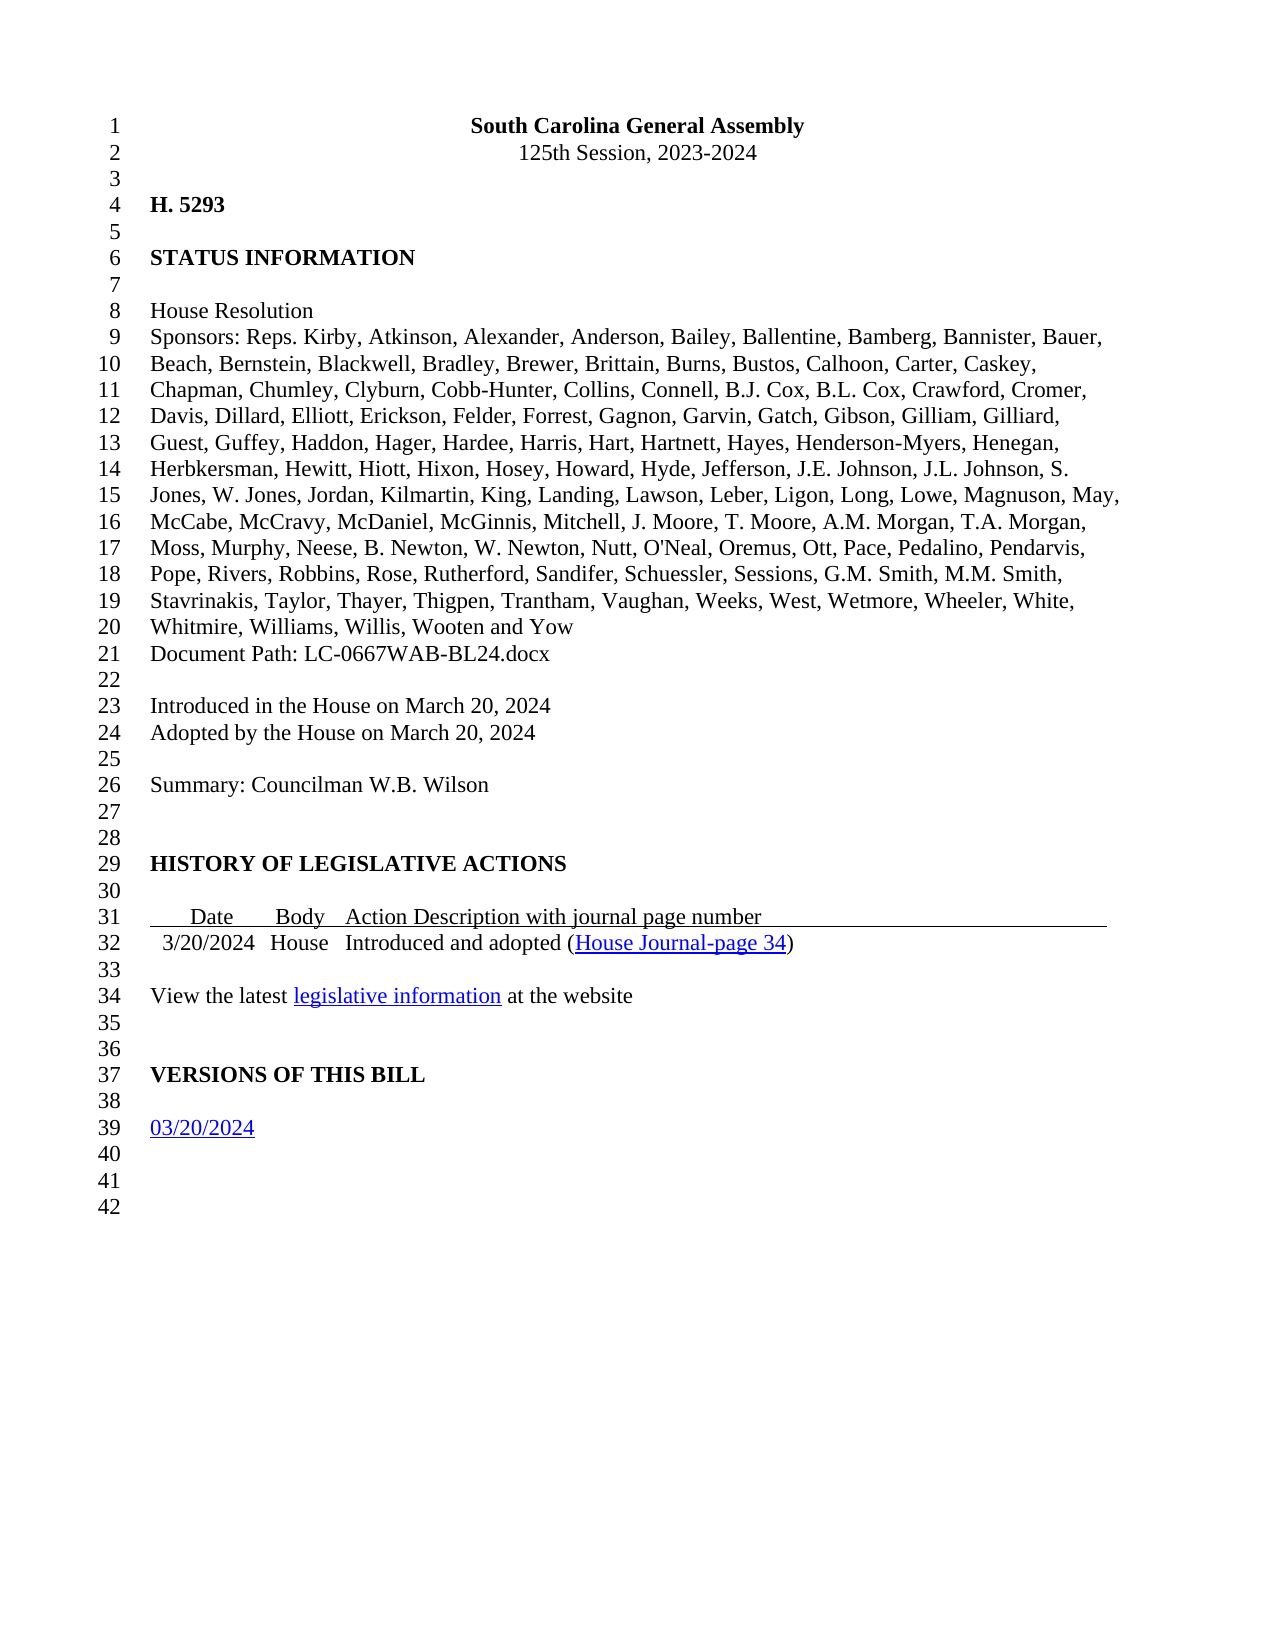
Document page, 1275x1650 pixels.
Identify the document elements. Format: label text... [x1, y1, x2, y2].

text 03/20/2024 [150, 1114, 1125, 1140]
text Sponsors: Reps. Kirby, Atkinson, Alexander, Anderson, Bailey, Ballentine, Bamberg, Bannister, Bauer, Beach, Bernstein, Blackwell, Bradley, Brewer, Brittain, Burns, Bustos, Calhoon, Carter, Caskey, Chapman, Chumley, Clyburn, Cobb-Hunter, Collins, Connell, B.J. Cox, B.L. Cox, Crawford, Cromer, Davis, Dillard, Elliott, Erickson, Felder, Forrest, Gagnon, Garvin, Gatch, Gibson, Gilliam, Gilliard, Guest, Guffey, Haddon, Hager, Hardee, Harris, Hart, Hartnett, Hayes, Henderson-Myers, Henegan, Herbkersman, Hewitt, Hiott, Hixon, Hosey, Howard, Hyde, Jefferson, J.E. Johnson, J.L. Johnson, S. Jones, W. Jones, Jordan, Kilmartin, King, Landing, Lawson, Leber, Ligon, Long, Lowe, Magnuson, May, McCabe, McCravy, McDaniel, McGinnis, Mitchell, J. Moore, T. Moore, A.M. Morgan, T.A. Morgan, Moss, Murphy, Neese, B. Newton, W. Newton, Nutt, O'Neal, Oremus, Ott, Pace, Pedalino, Pendarvis, Pope, Rivers, Robbins, Rose, Rutherford, Sandifer, Schuessler, Sessions, G.M. Smith, M.M. Smith, Stavrinakis, Taylor, Thayer, Thigpen, Trantham, Vaughan, Weeks, West, Wetmore, Wheeler, White, Whitmire, Williams, Willis, Wooten and Yow [150, 323, 1125, 639]
text Introduced in the House on March 20, 2024 [150, 692, 1125, 719]
text H. 5293 [150, 192, 1125, 218]
text House Resolution [150, 297, 1125, 323]
text HISTORY OF LEGISLATIVE ACTIONS [150, 850, 1125, 877]
text 125th Session, 2023-2024 [150, 139, 1125, 165]
text VERSIONS OF THIS BILL [150, 1061, 1125, 1088]
text STATUS INFORMATION [150, 244, 1125, 271]
text Adopted by the House on March 20, 2024 [150, 719, 1125, 745]
text 3/20/2024 House Introduced and adopted (House Journal-page 34) [150, 929, 1125, 956]
text Date Body Action Description with journal page number [150, 903, 1125, 929]
text South Carolina General Assembly [150, 112, 1125, 139]
text View the latest legislative information at the website [150, 982, 1125, 1008]
text Summary: Councilman W.B. Wilson [150, 771, 1125, 798]
text Document Path: LC-0667WAB-BL24.docx [150, 639, 1125, 666]
